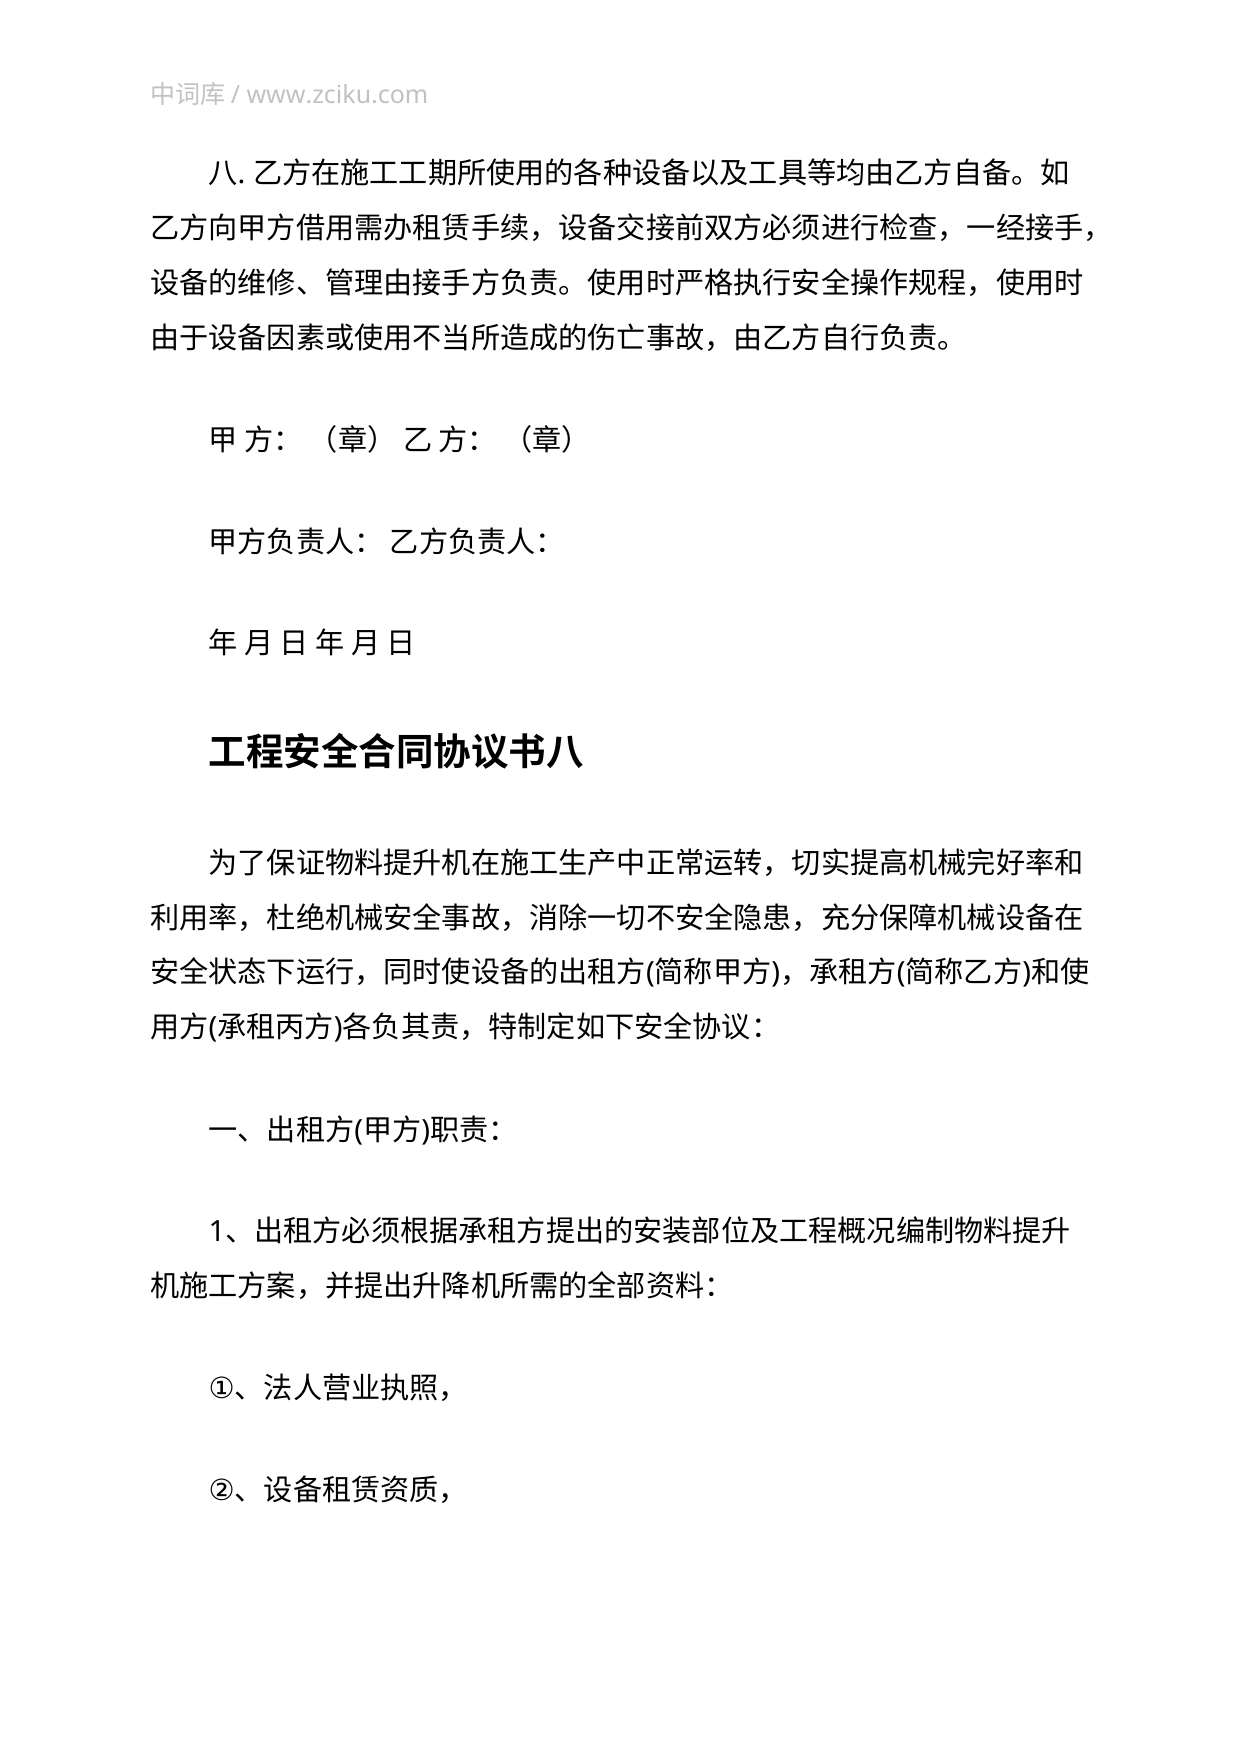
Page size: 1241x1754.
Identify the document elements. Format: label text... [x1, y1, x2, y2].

text 工程安全合同协议书八 [150, 722, 1090, 776]
text ②、设备租赁资质， [150, 1467, 1090, 1509]
text 甲 方： （章） 乙 方： （章） [150, 417, 1090, 459]
text 1、出租方必须根据承租方提出的安装部位及工程概况编制物料提升机施工方案，并提出升降机所需的全部资料： [150, 1208, 1090, 1305]
text 八. 乙方在施工工期所使用的各种设备以及工具等均由乙方自备。如乙方向甲方借用需办租赁手续，设备交接前双方必须进行检查，一经接手，设备的维修、管理由接手方负责。使用时严格执行安全操作规程，使用时由于设备因素或使用不当所造成的伤亡事故，由乙方自行负责。 [150, 150, 1090, 357]
text 一、出租方(甲方)职责： [150, 1106, 1090, 1148]
text 甲方负责人： 乙方负责人： [150, 518, 1090, 561]
text 为了保证物料提升机在施工生产中正常运转，切实提高机械完好率和利用率，杜绝机械安全事故，消除一切不安全隐患，充分保障机械设备在安全状态下运行，同时使设备的出租方(简称甲方)，承租方(简称乙方)和使用方(承租丙方)各负其责，特制定如下安全协议： [150, 839, 1090, 1046]
text 年 月 日 年 月 日 [150, 620, 1090, 662]
text ①、法人营业执照， [150, 1365, 1090, 1407]
